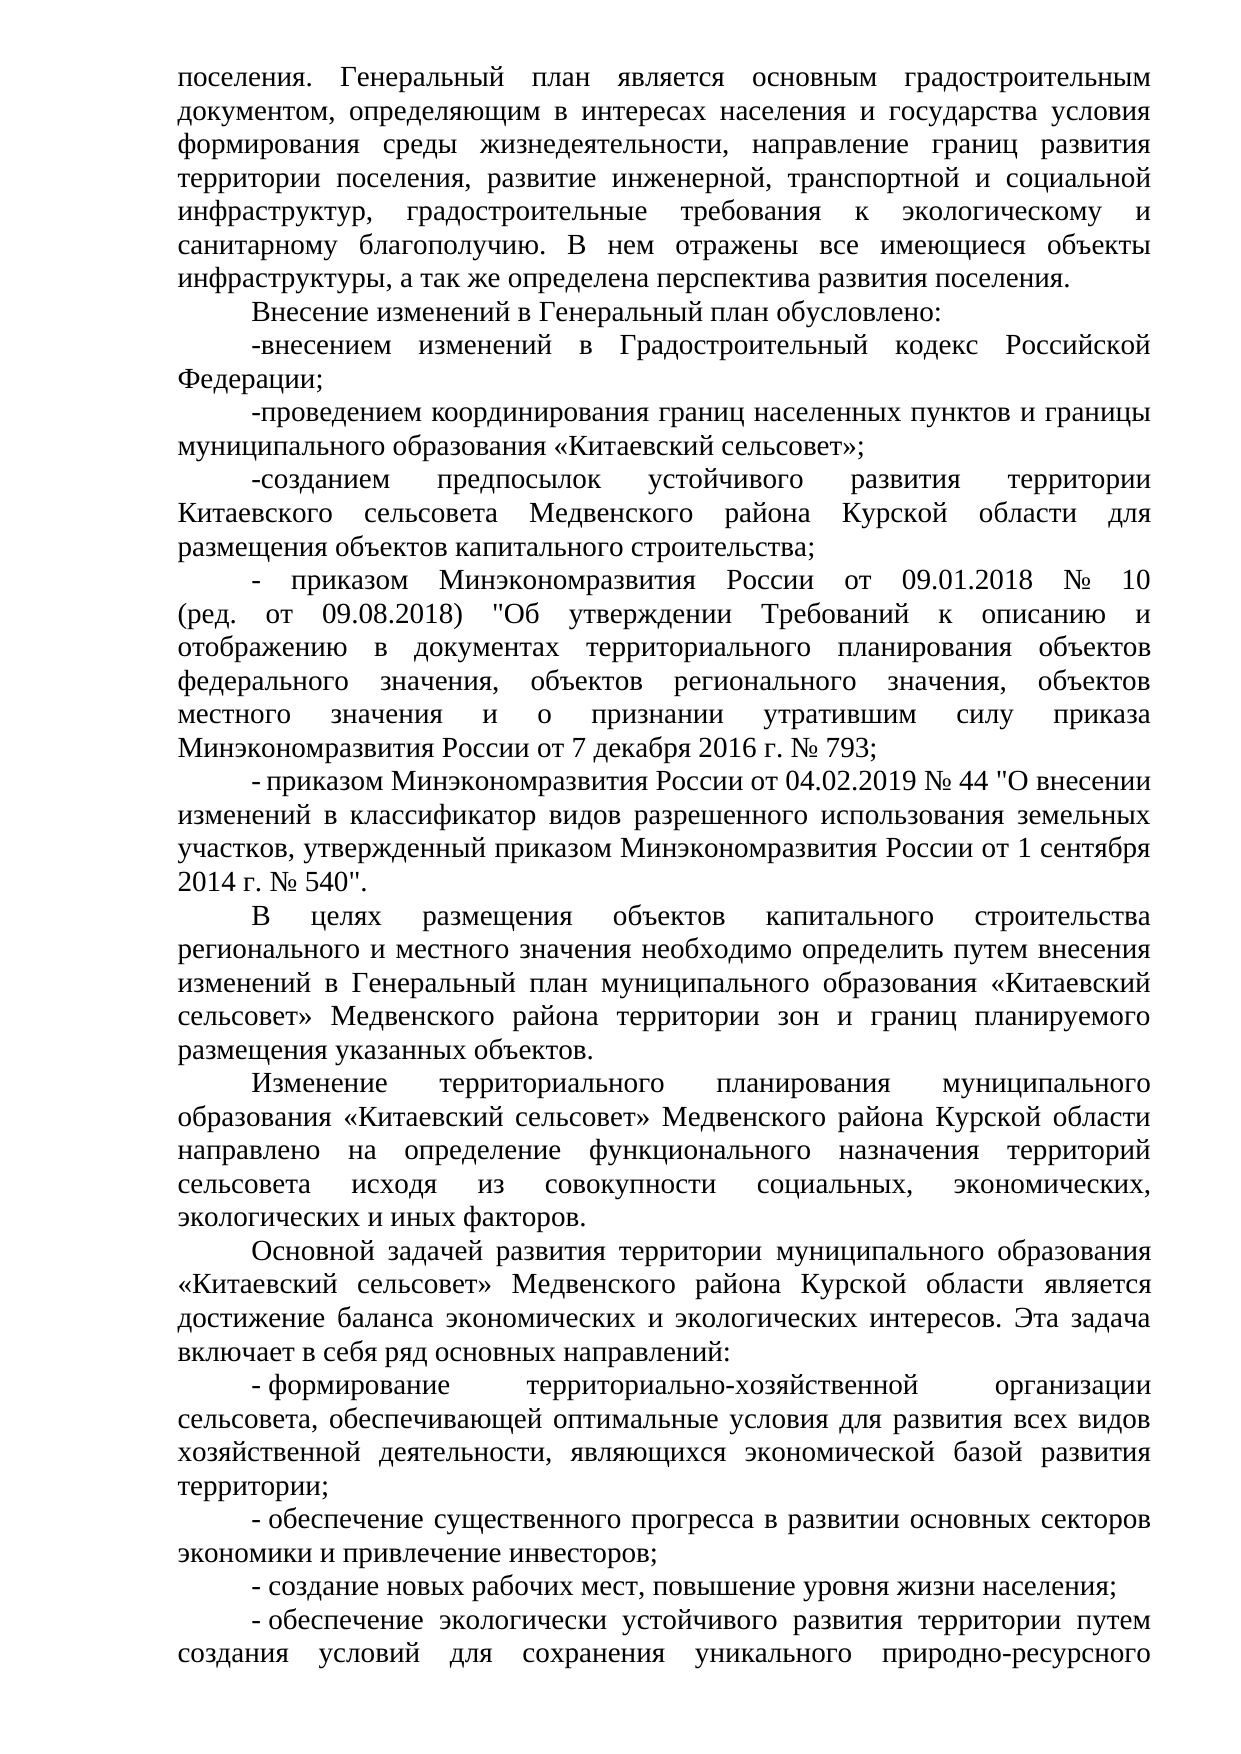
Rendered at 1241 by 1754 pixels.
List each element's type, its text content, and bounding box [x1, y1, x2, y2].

text - приказом Минэкономразвития России от 09.01.2018 № 10 (ред. от 09.08.2018) "Об утверждении Требований к описанию и отображению в документах территориального планирования объектов федерального значения, объектов регионального значения, объектов местного значения и о признании утратившим силу приказа Минэкономразвития России от 7 декабря 2016 г. № 793; [177, 562, 1152, 763]
text Основной задачей развития территории муниципального образования «Китаевский сельсовет» Медвенского района Курской области является достижение баланса экономических и экологических интересов. Эта задача включает в себя ряд основных направлений: [177, 1233, 1152, 1367]
text В целях размещения объектов капитального строительства регионального и местного значения необходимо определить путем внесения изменений в Генеральный план муниципального образования «Китаевский сельсовет» Медвенского района территории зон и границ планируемого размещения указанных объектов. [177, 898, 1152, 1065]
text -внесением изменений в Градостроительный кодекс Российской Федерации; [177, 327, 1152, 394]
text - обеспечение существенного прогресса в развитии основных секторов экономики и привлечение инвесторов; [177, 1501, 1152, 1568]
text - приказом Минэкономразвития России от 04.02.2019 № 44 "О внесении изменений в классификатор видов разрешенного использования земельных участков, утвержденный приказом Минэкономразвития России от 1 сентября 2014 г. № 540". [177, 763, 1152, 898]
text - формирование территориально-хозяйственной организации сельсовета, обеспечивающей оптимальные условия для развития всех видов хозяйственной деятельности, являющихся экономической базой развития территории; [177, 1367, 1152, 1501]
text - создание новых рабочих мест, повышение уровня жизни населения; [177, 1568, 1152, 1602]
text -созданием предпосылок устойчивого развития территории Китаевского сельсовета Медвенского района Курской области для размещения объектов капитального строительства; [177, 462, 1152, 562]
text Внесение изменений в Генеральный план обусловлено: [177, 294, 1152, 327]
text -проведением координирования границ населенных пунктов и границы муниципального образования «Китаевский сельсовет»; [177, 394, 1152, 462]
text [177, 1602, 1152, 1669]
text Изменение территориального планирования муниципального образования «Китаевский сельсовет» Медвенского района Курской области направлено на определение функционального назначения территорий сельсовета исходя из совокупности социальных, экономических, экологических и иных факторов. [177, 1065, 1152, 1233]
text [177, 59, 1152, 294]
